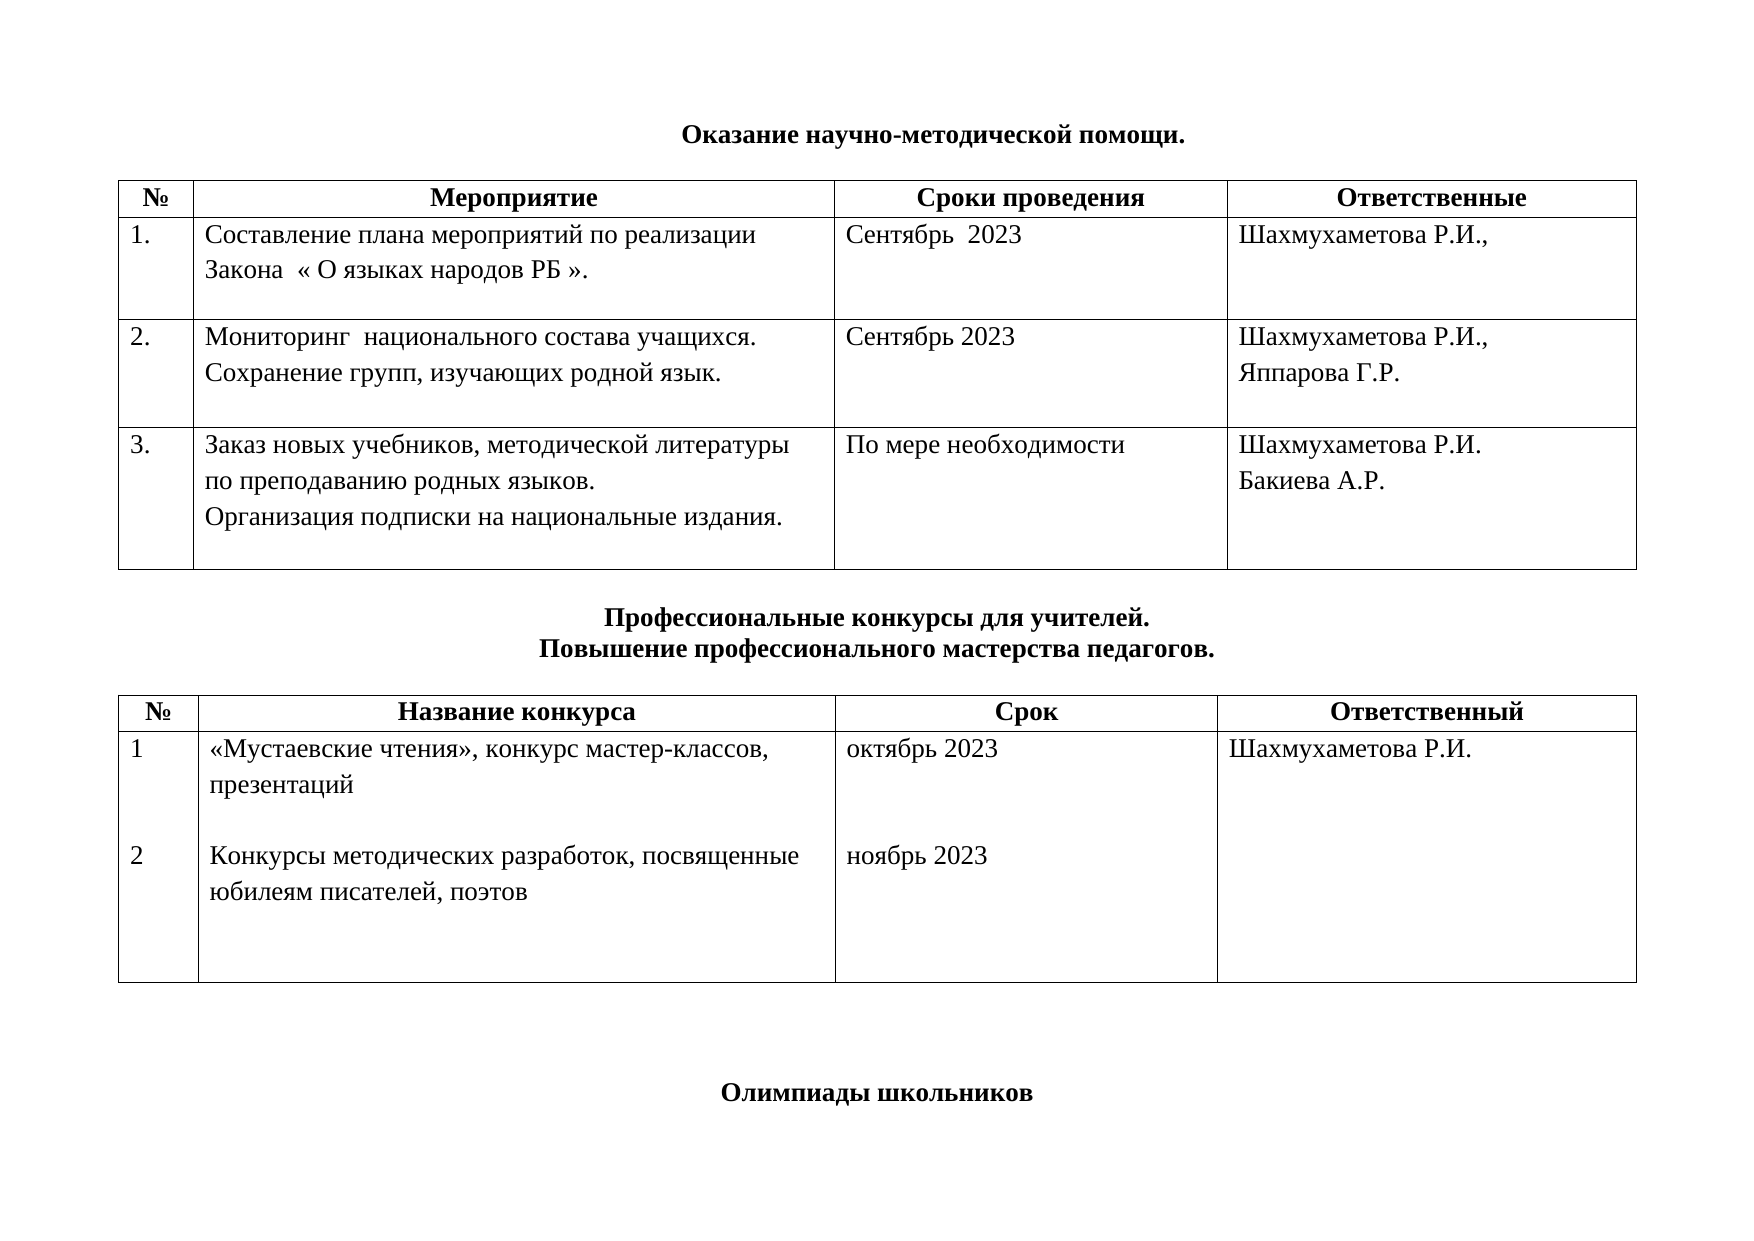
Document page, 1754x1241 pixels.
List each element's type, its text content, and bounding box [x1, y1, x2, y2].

text Повышение профессионального мастерства педагогов. [118, 632, 1636, 663]
text Олимпиады школьников [118, 1077, 1636, 1108]
table_cell 3. [119, 428, 193, 569]
table_cell Составление плана мероприятий по реализации Закона « О языках народов РБ ». [194, 218, 834, 319]
table_cell Шахмухаметова Р.И., [1228, 218, 1636, 319]
table_cell Сентябрь 2023 [835, 218, 1227, 319]
table_cell 1. [119, 218, 193, 319]
table_cell Шахмухаметова Р.И. Бакиева А.Р. [1228, 428, 1636, 569]
table_header Ответственные [1228, 181, 1636, 217]
table_cell Мониторинг национального состава учащихся. Сохранение групп, изучающих родной язык. [194, 320, 834, 427]
table_cell Шахмухаметова Р.И. [1218, 732, 1636, 982]
table_cell октябрь 2023 ноябрь 2023 [836, 732, 1217, 982]
text Оказание научно-методической помощи. [231, 118, 1636, 149]
table_header Ответственный [1218, 696, 1636, 731]
table_cell По мере необходимости [835, 428, 1227, 569]
table_cell 2. [119, 320, 193, 427]
table_cell Заказ новых учебников, методической литературы по преподаванию родных языков. Организация подписки на национальные издания. [194, 428, 834, 569]
table_header Название конкурса [199, 696, 835, 731]
table_cell Шахмухаметова Р.И., Яппарова Г.Р. [1228, 320, 1636, 427]
table_header № [119, 181, 193, 217]
table_cell 1 2 [119, 732, 198, 982]
table_cell «Мустаевские чтения», конкурс мастер-классов, презентаций Конкурсы методических разработок, посвященные юбилеям писателей, поэтов [199, 732, 835, 982]
text Профессиональные конкурсы для учителей. [118, 601, 1636, 632]
table_header Мероприятие [194, 181, 834, 217]
table_header Сроки проведения [835, 181, 1227, 217]
table_header Срок [836, 696, 1217, 731]
table_cell Сентябрь 2023 [835, 320, 1227, 427]
table_header № [119, 696, 198, 731]
